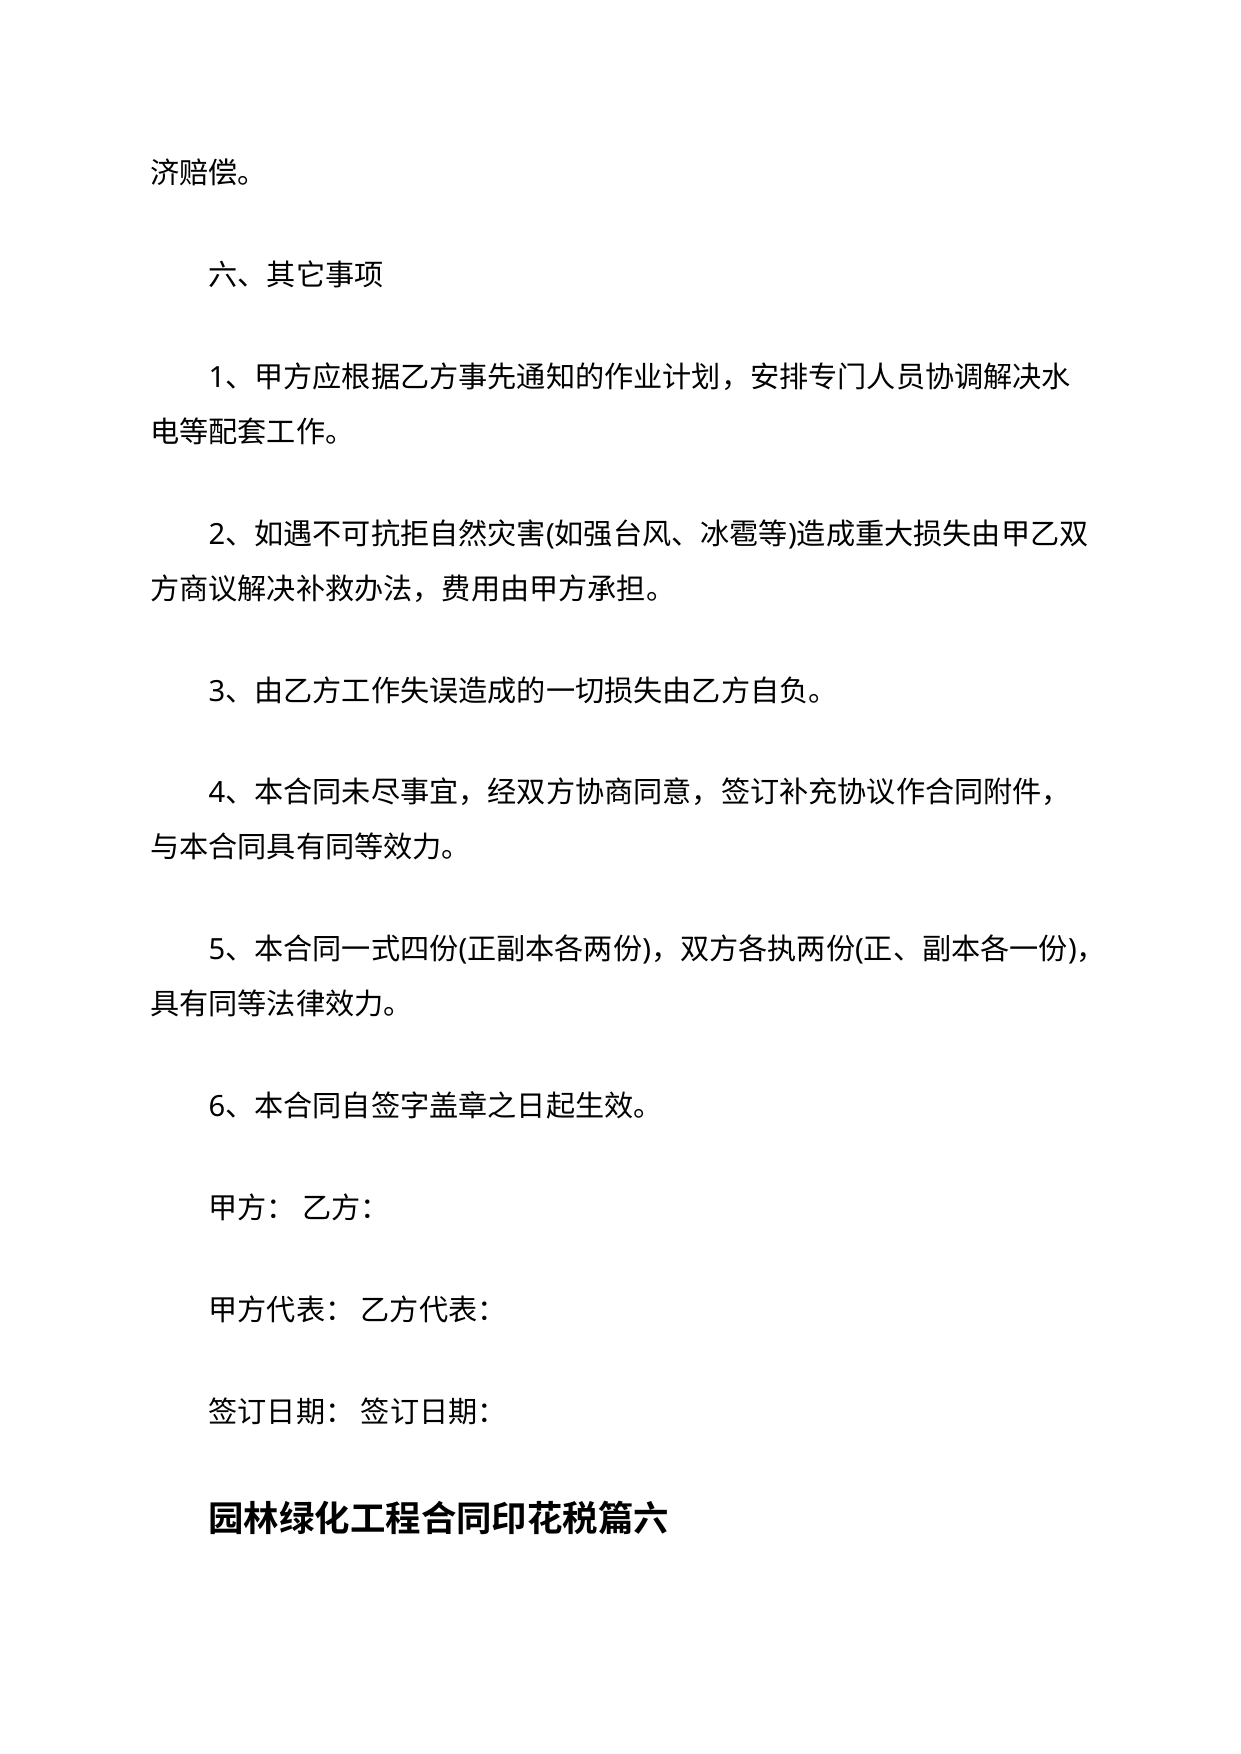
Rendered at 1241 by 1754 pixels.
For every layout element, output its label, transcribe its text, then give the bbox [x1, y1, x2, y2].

text 3、由乙方工作失误造成的一切损失由乙方自负。 [150, 667, 1090, 709]
text 园林绿化工程合同印花税篇六 [150, 1490, 1090, 1541]
text 签订日期： 签订日期： [150, 1388, 1090, 1430]
text 六、其它事项 [150, 252, 1090, 294]
text 1、甲方应根据乙方事先通知的作业计划，安排专门人员协调解决水电等配套工作。 [150, 353, 1090, 451]
text 甲方代表： 乙方代表： [150, 1286, 1090, 1329]
text 4、本合同未尽事宜，经双方协商同意，签订补充协议作合同附件，与本合同具有同等效力。 [150, 769, 1090, 866]
text 6、本合同自签字盖章之日起生效。 [150, 1083, 1090, 1125]
text 甲方： 乙方： [150, 1184, 1090, 1227]
text 2、如遇不可抗拒自然灾害(如强台风、冰雹等)造成重大损失由甲乙双方商议解决补救办法，费用由甲方承担。 [150, 510, 1090, 608]
text 5、本合同一式四份(正副本各两份)，双方各执两份(正、副本各一份)，具有同等法律效力。 [150, 926, 1090, 1023]
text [150, 150, 1090, 192]
